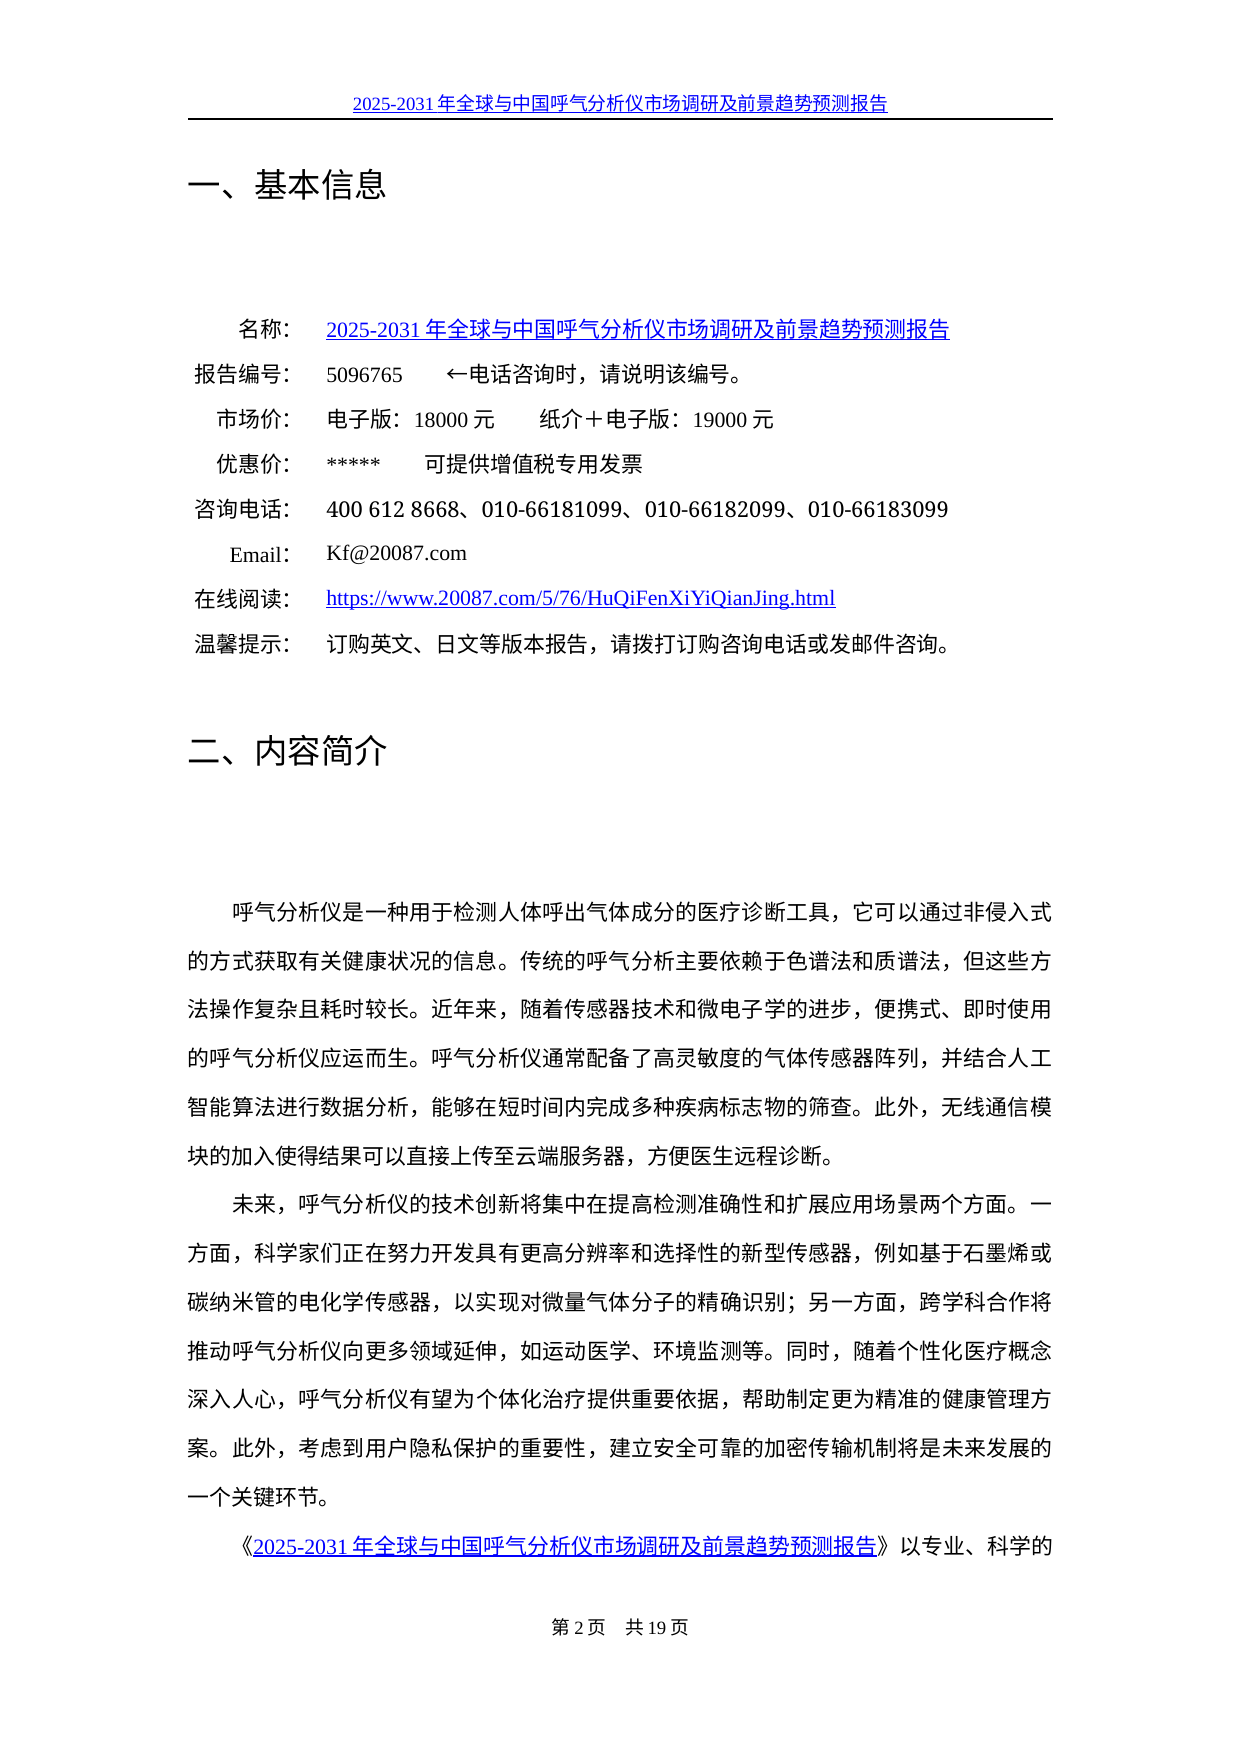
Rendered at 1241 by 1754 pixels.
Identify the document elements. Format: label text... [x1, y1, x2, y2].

table_cell 报告编号： [167, 357, 315, 402]
title 二、内容简介 [187, 717, 1053, 782]
table_cell 在线阅读： [167, 582, 315, 627]
table_cell ***** 可提供增值税专用发票 [315, 447, 1073, 492]
table_cell 400 612 8668、010-66181099、010-66182099、010-66183099 [315, 492, 1073, 537]
table_cell 5096765 ←电话咨询时，请说明该编号。 [315, 357, 1073, 402]
table_cell 咨询电话： [167, 492, 315, 537]
table_cell 订购英文、日文等版本报告，请拨打订购咨询电话或发邮件咨询。 [315, 627, 1073, 672]
table_cell 电子版：18000 元 纸介＋电子版：19000 元 [315, 402, 1073, 447]
table_header 名称： [167, 312, 315, 357]
table_cell Email： [167, 537, 315, 582]
title 一、基本信息 [187, 150, 1053, 215]
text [187, 894, 1053, 1561]
table_cell 市场价： [167, 402, 315, 447]
table_cell 优惠价： [167, 447, 315, 492]
table_cell [315, 582, 1073, 627]
table_cell 温馨提示： [167, 627, 315, 672]
table_header 2025-2031年全球与中国呼气分析仪市场调研及前景趋势预测报告 [315, 312, 1073, 357]
table_cell Kf@20087.com [315, 537, 1073, 582]
